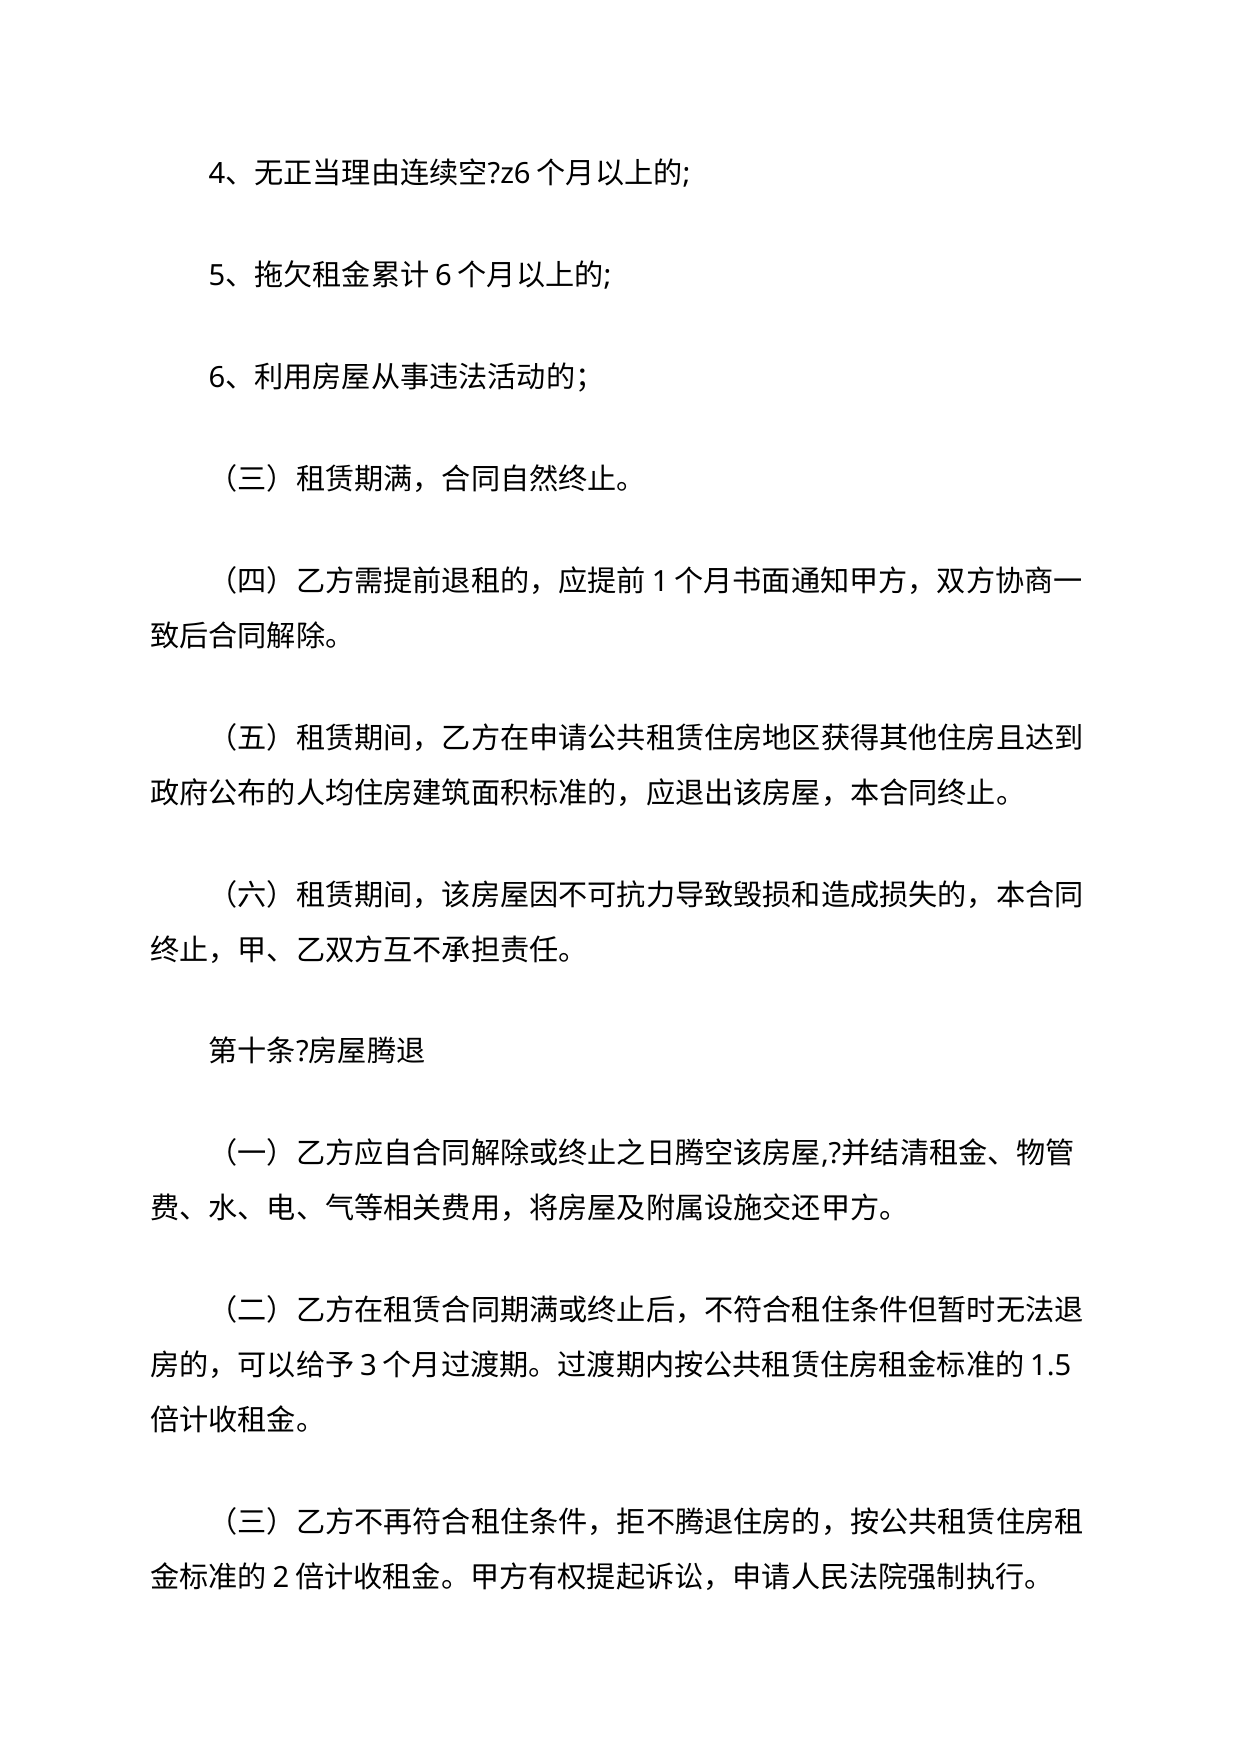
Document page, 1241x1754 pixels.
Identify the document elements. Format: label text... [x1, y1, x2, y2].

text （四）乙方需提前退租的，应提前1个月书面通知甲方，双方协商一致后合同解除。 [150, 558, 1090, 655]
text 4、无正当理由连续空?z6个月以上的; [150, 150, 1090, 192]
text （三）租赁期满，合同自然终止。 [150, 456, 1090, 498]
text 5、拖欠租金累计6个月以上的; [150, 252, 1090, 294]
text （二）乙方在租赁合同期满或终止后，不符合租住条件但暂时无法退房的，可以给予3个月过渡期。过渡期内按公共租赁住房租金标准的1.5倍计收租金。 [150, 1287, 1090, 1439]
text （五）租赁期间，乙方在申请公共租赁住房地区获得其他住房且达到政府公布的人均住房建筑面积标准的，应退出该房屋，本合同终止。 [150, 714, 1090, 812]
text （三）乙方不再符合租住条件，拒不腾退住房的，按公共租赁住房租金标准的2倍计收租金。甲方有权提起诉讼，申请人民法院强制执行。 [150, 1498, 1090, 1596]
text （六）租赁期间，该房屋因不可抗力导致毁损和造成损失的，本合同终止，甲、乙双方互不承担责任。 [150, 871, 1090, 968]
text 第十条?房屋腾退 [150, 1028, 1090, 1070]
text 6、利用房屋从事违法活动的； [150, 354, 1090, 396]
text （一）乙方应自合同解除或终止之日腾空该房屋,?并结清租金、物管费、水、电、气等相关费用，将房屋及附属设施交还甲方。 [150, 1130, 1090, 1227]
